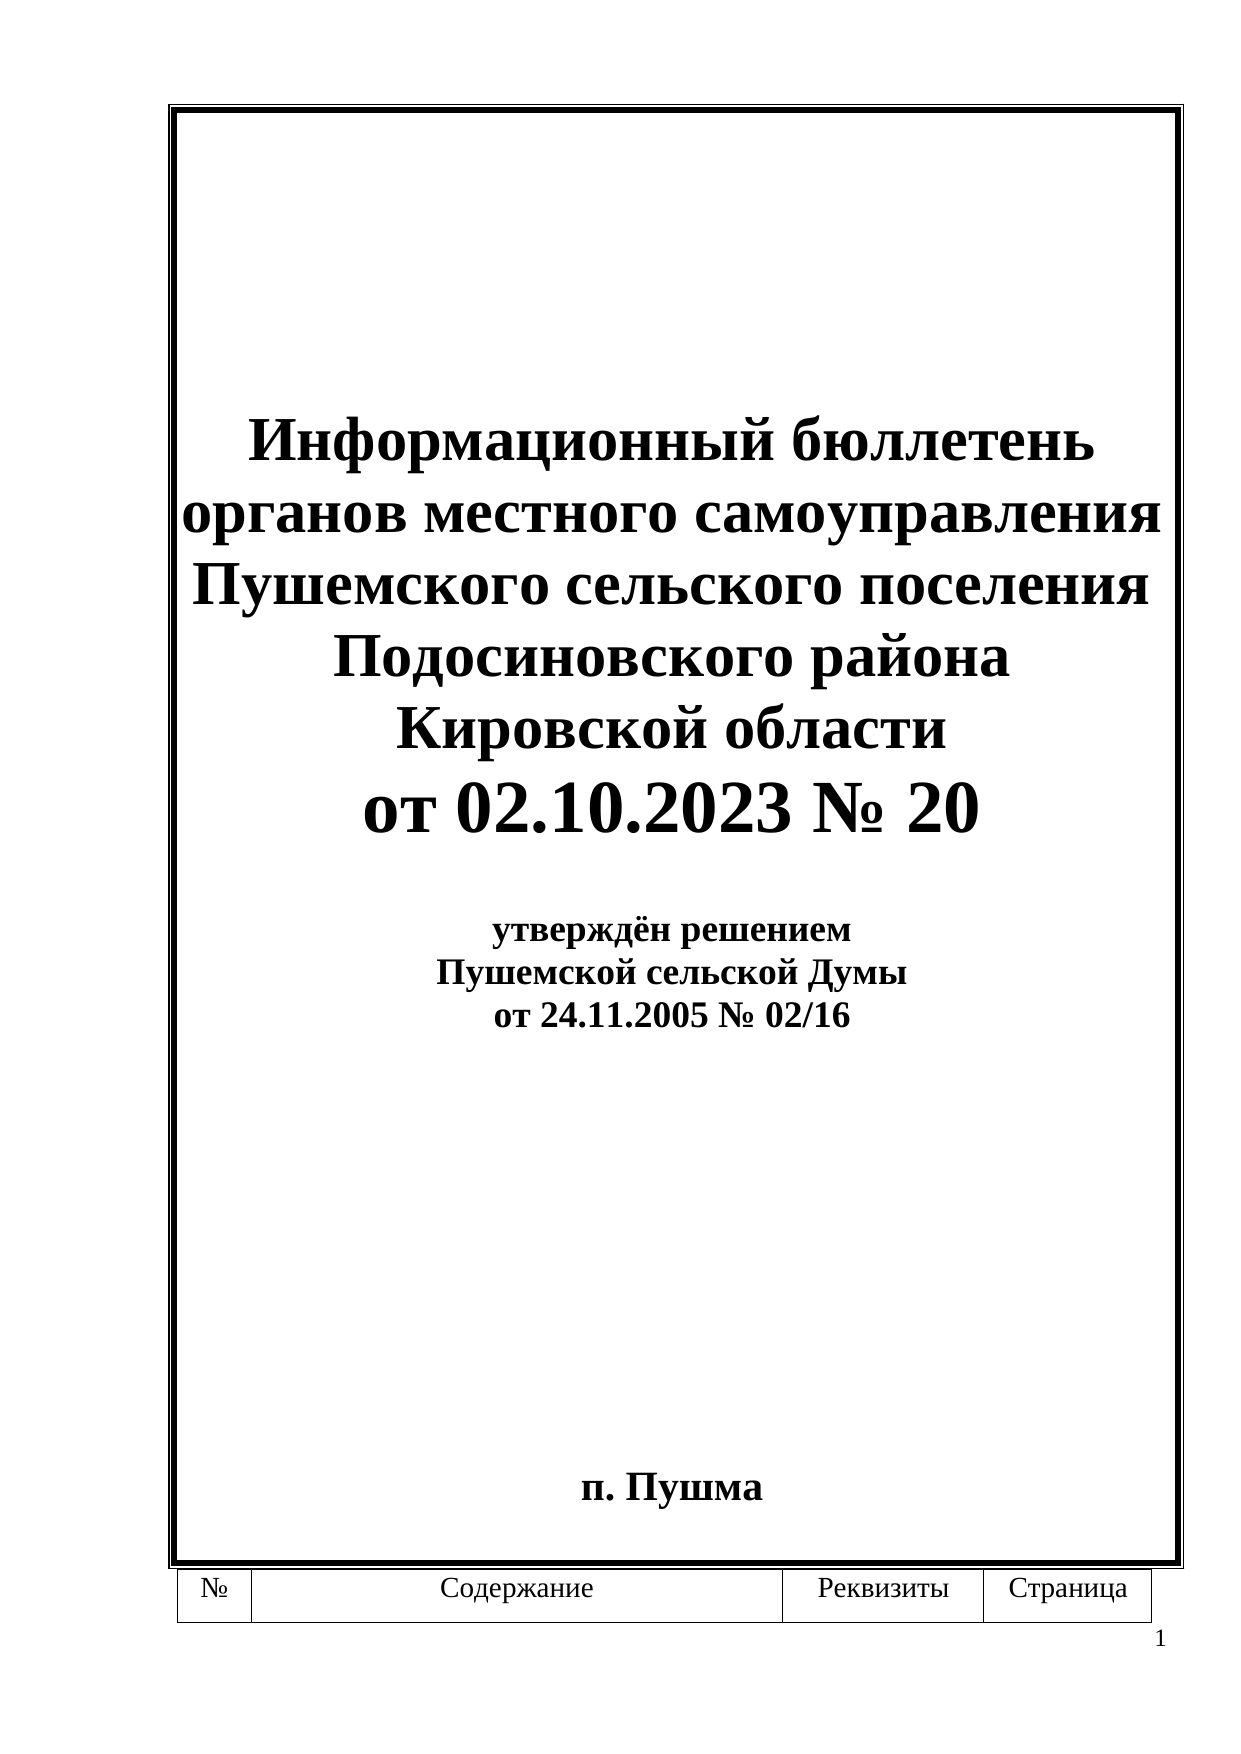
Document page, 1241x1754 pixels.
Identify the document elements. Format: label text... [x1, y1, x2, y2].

text органов местного самоуправления [177, 474, 1167, 546]
table_header Реквизиты [783, 1570, 983, 1622]
table_header № п/п [178, 1570, 251, 1622]
text Пушемского сельского поселения Подосиновского района Кировской области [177, 546, 1167, 762]
text Информационный бюллетень [177, 402, 1167, 474]
table_header Страница [984, 1570, 1151, 1622]
text п. Пушма [177, 1462, 1167, 1510]
text утверждён решением [177, 906, 1167, 949]
text Пушемской сельской Думы [177, 949, 1167, 992]
text от 02.10.2023 № 20 [177, 762, 1167, 848]
table_header Содержание [252, 1570, 782, 1622]
text от 24.11.2005 № 02/16 [177, 992, 1167, 1035]
